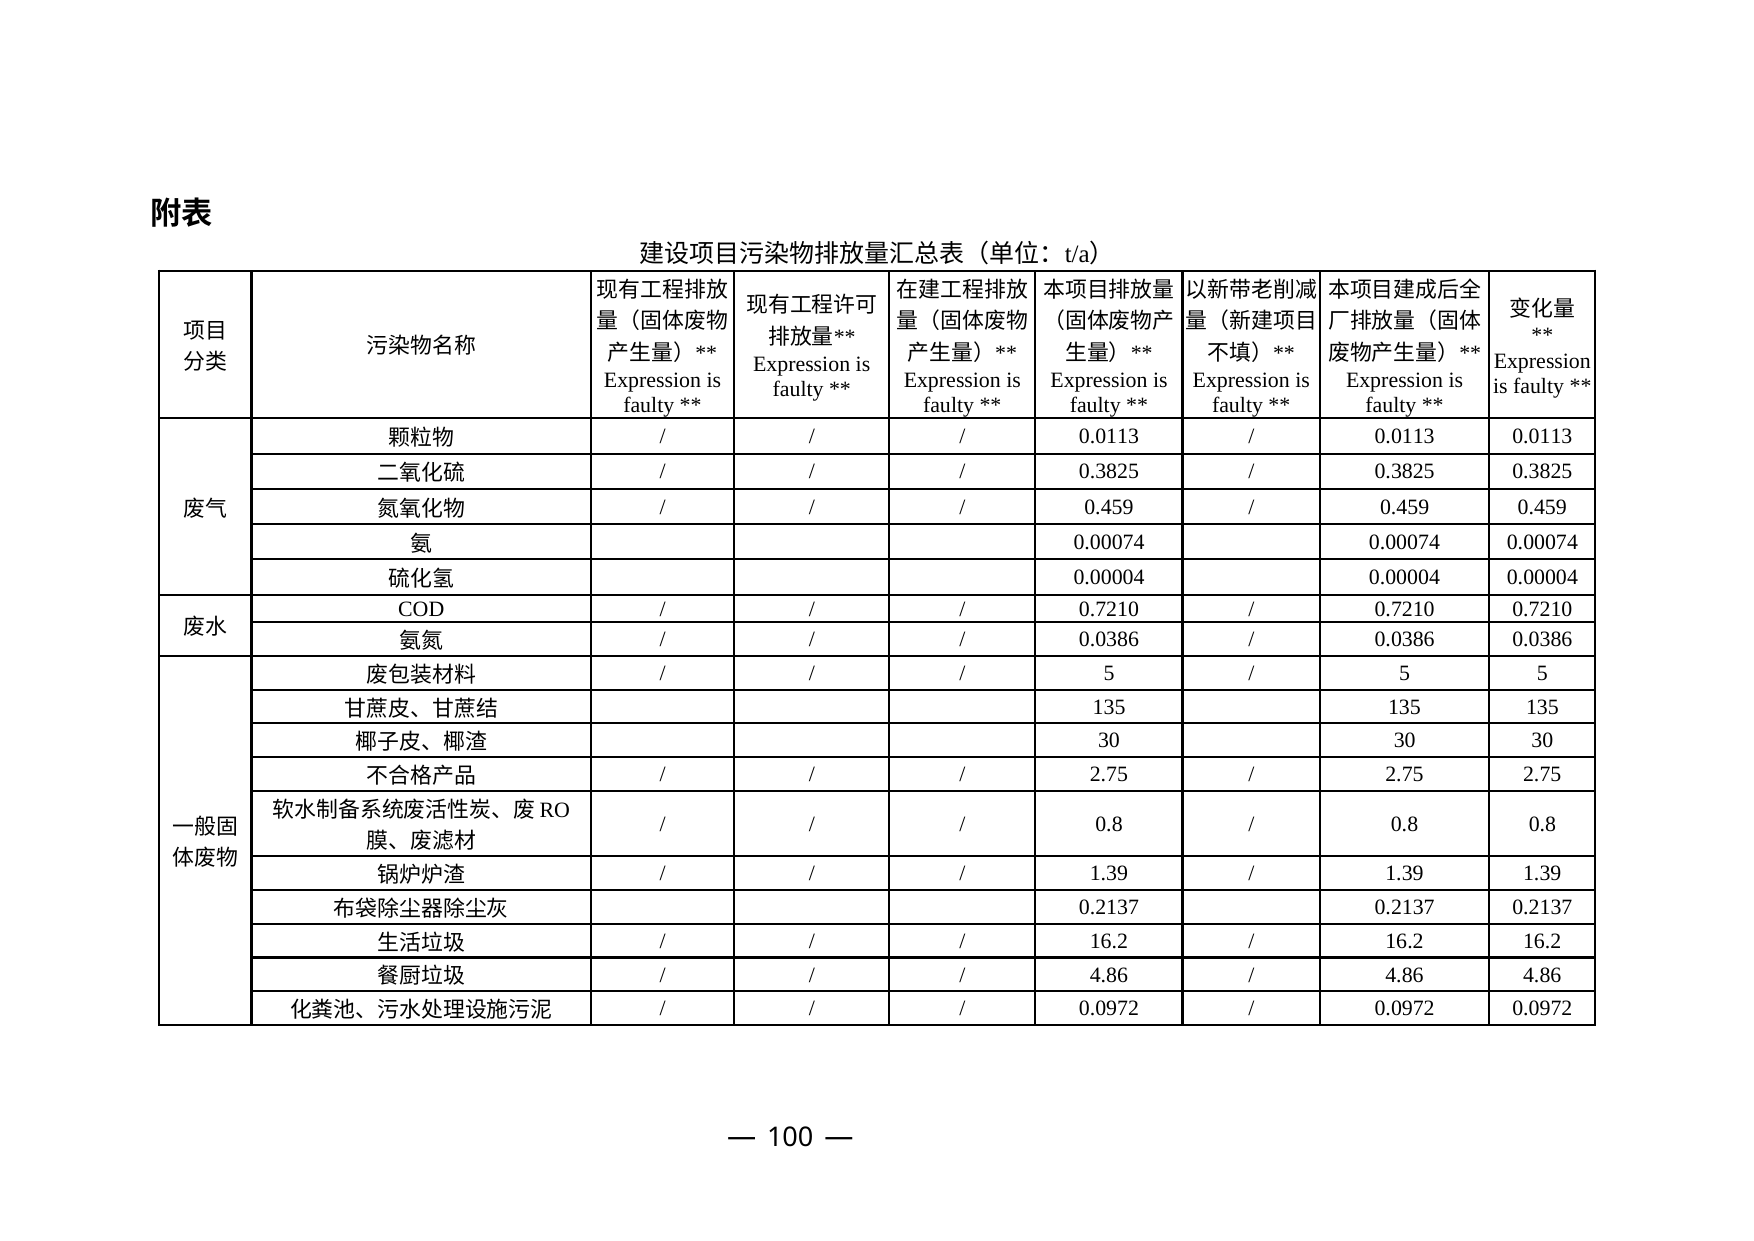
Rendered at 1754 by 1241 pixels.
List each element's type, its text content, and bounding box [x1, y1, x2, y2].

table_cell 30 [1036, 724, 1181, 756]
table_cell 135 [1490, 691, 1594, 722]
table_cell 0.0972 [1036, 992, 1181, 1024]
table_cell / [1184, 792, 1319, 855]
table_cell 不合格产品 [253, 758, 590, 790]
table_cell / [592, 959, 733, 990]
table_cell 氨氮 [253, 623, 590, 655]
table_cell [735, 525, 888, 558]
table_cell 二氧化硫 [253, 455, 590, 488]
table_cell 生活垃圾 [253, 925, 590, 956]
table_cell 30 [1321, 724, 1488, 756]
text 建设项目污染物排放量汇总表（单位：t/a） [150, 233, 1604, 269]
table_cell 0.0113 [1321, 419, 1488, 452]
table_cell 废水 [160, 596, 250, 655]
table_cell 0.3825 [1321, 455, 1488, 488]
table_cell / [592, 792, 733, 855]
table_cell 0.8 [1321, 792, 1488, 855]
table_cell 135 [1036, 691, 1181, 722]
table_cell / [890, 992, 1034, 1024]
table_header 本项目建成后全厂排放量（固体废物产生量）⑥ [1321, 272, 1488, 417]
table_cell / [890, 758, 1034, 790]
table_header 现有工程排放量（固体废物产生量）① [592, 272, 733, 417]
table_cell [592, 891, 733, 923]
table_cell / [735, 419, 888, 452]
table_cell / [1184, 455, 1319, 488]
table_cell 0.459 [1490, 490, 1594, 523]
table_cell 0.0972 [1490, 992, 1594, 1024]
table_cell / [735, 925, 888, 956]
table_cell / [890, 959, 1034, 990]
table_cell / [592, 455, 733, 488]
table_cell 0.00074 [1321, 525, 1488, 558]
table_header 现有工程许可排放量② [735, 272, 888, 417]
table_cell 4.86 [1036, 959, 1181, 990]
table_cell / [890, 792, 1034, 855]
table_cell / [592, 857, 733, 889]
table_cell [1184, 560, 1319, 594]
table_cell 0.8 [1490, 792, 1594, 855]
table_cell / [592, 758, 733, 790]
table_cell 30 [1490, 724, 1594, 756]
table_cell / [890, 623, 1034, 655]
table_cell 氨 [253, 525, 590, 558]
table_cell / [1184, 419, 1319, 452]
table_cell 2.75 [1490, 758, 1594, 790]
table_cell / [735, 455, 888, 488]
table_cell 0.00074 [1490, 525, 1594, 558]
table_cell / [735, 623, 888, 655]
table_cell 0.7210 [1490, 596, 1594, 621]
table_cell 1.39 [1321, 857, 1488, 889]
table_cell / [592, 490, 733, 523]
table_cell 5 [1321, 657, 1488, 688]
table_cell 一般固体废物 [160, 657, 250, 1024]
table_cell 1.39 [1490, 857, 1594, 889]
table_cell / [890, 657, 1034, 688]
table_cell [592, 724, 733, 756]
table_cell / [735, 959, 888, 990]
table_cell 0.459 [1321, 490, 1488, 523]
table_cell / [890, 596, 1034, 621]
table_header 污染物名称 [253, 272, 590, 417]
table_cell / [1184, 959, 1319, 990]
table_cell / [592, 623, 733, 655]
table_cell 16.2 [1490, 925, 1594, 956]
table_cell 甘蔗皮、甘蔗结 [253, 691, 590, 722]
table_cell [890, 891, 1034, 923]
table_cell / [735, 857, 888, 889]
table_cell COD [253, 596, 590, 621]
table_cell / [1184, 857, 1319, 889]
table_cell 2.75 [1321, 758, 1488, 790]
table_cell 0.2137 [1036, 891, 1181, 923]
table_cell / [1184, 623, 1319, 655]
table_cell / [1184, 758, 1319, 790]
table_cell [890, 525, 1034, 558]
table_cell 0.3825 [1490, 455, 1594, 488]
table_cell 2.75 [1036, 758, 1181, 790]
table_cell 0.8 [1036, 792, 1181, 855]
table_cell [735, 724, 888, 756]
table_cell 0.2137 [1321, 891, 1488, 923]
table_cell [735, 691, 888, 722]
table_cell 5 [1490, 657, 1594, 688]
table_header 本项目排放量（固体废物产生量）④ [1036, 272, 1181, 417]
table_cell 0.459 [1036, 490, 1181, 523]
table_cell 135 [1321, 691, 1488, 722]
table_cell [890, 691, 1034, 722]
table_cell 布袋除尘器除尘灰 [253, 891, 590, 923]
table_cell / [592, 992, 733, 1024]
table_cell / [592, 419, 733, 452]
table_cell [592, 525, 733, 558]
table_cell / [735, 992, 888, 1024]
table_cell 0.0386 [1036, 623, 1181, 655]
table_cell 化粪池、污水处理设施污泥 [253, 992, 590, 1024]
table_cell / [1184, 596, 1319, 621]
table_cell / [735, 596, 888, 621]
table_cell / [890, 857, 1034, 889]
table_cell [890, 724, 1034, 756]
table_cell 0.00004 [1321, 560, 1488, 594]
table_cell [592, 560, 733, 594]
table_cell / [1184, 490, 1319, 523]
table_cell / [735, 657, 888, 688]
table_cell 0.00004 [1490, 560, 1594, 594]
table_cell [890, 560, 1034, 594]
table_cell 4.86 [1490, 959, 1594, 990]
table_cell / [1184, 992, 1319, 1024]
table_cell 0.0113 [1036, 419, 1181, 452]
table_cell / [1184, 657, 1319, 688]
table_cell 0.7210 [1036, 596, 1181, 621]
table_cell [592, 691, 733, 722]
text 附表 [150, 188, 1604, 233]
table_header 项目 分类 [160, 272, 250, 417]
table_header 在建工程排放量（固体废物产生量）③ [890, 272, 1034, 417]
table_cell / [592, 925, 733, 956]
table_cell [1184, 724, 1319, 756]
table_cell 0.0113 [1490, 419, 1594, 452]
table_cell 氮氧化物 [253, 490, 590, 523]
table_cell [735, 560, 888, 594]
table_cell [1184, 525, 1319, 558]
table_cell 4.86 [1321, 959, 1488, 990]
table_cell 5 [1036, 657, 1181, 688]
table_cell 颗粒物 [253, 419, 590, 452]
table_cell [1184, 691, 1319, 722]
table_cell / [890, 455, 1034, 488]
table_cell 废气 [160, 419, 250, 594]
table_cell 0.2137 [1490, 891, 1594, 923]
table_cell 16.2 [1321, 925, 1488, 956]
table_cell 0.7210 [1321, 596, 1488, 621]
table_cell / [592, 657, 733, 688]
table_cell 0.00004 [1036, 560, 1181, 594]
table_cell 硫化氢 [253, 560, 590, 594]
table_cell / [735, 792, 888, 855]
table_cell / [735, 758, 888, 790]
table_cell [735, 891, 888, 923]
table_cell 餐厨垃圾 [253, 959, 590, 990]
table_cell / [1184, 925, 1319, 956]
table_cell 锅炉炉渣 [253, 857, 590, 889]
table_cell / [890, 925, 1034, 956]
table_cell / [890, 490, 1034, 523]
table_cell / [890, 419, 1034, 452]
table_cell [1184, 891, 1319, 923]
table_cell 软水制备系统废活性炭、废RO膜、废滤材 [253, 792, 590, 855]
table_header 以新带老削减量（新建项目不填）⑤ [1184, 272, 1319, 417]
table_cell 0.3825 [1036, 455, 1181, 488]
table_cell 1.39 [1036, 857, 1181, 889]
table_header 变化量 ⑦ [1490, 272, 1594, 417]
table_cell 0.0972 [1321, 992, 1488, 1024]
table_cell 0.0386 [1490, 623, 1594, 655]
table_cell 椰子皮、椰渣 [253, 724, 590, 756]
table_cell 0.00074 [1036, 525, 1181, 558]
table_cell 0.0386 [1321, 623, 1488, 655]
table_cell / [592, 596, 733, 621]
table_cell / [735, 490, 888, 523]
table_cell 废包装材料 [253, 657, 590, 688]
table_cell 16.2 [1036, 925, 1181, 956]
